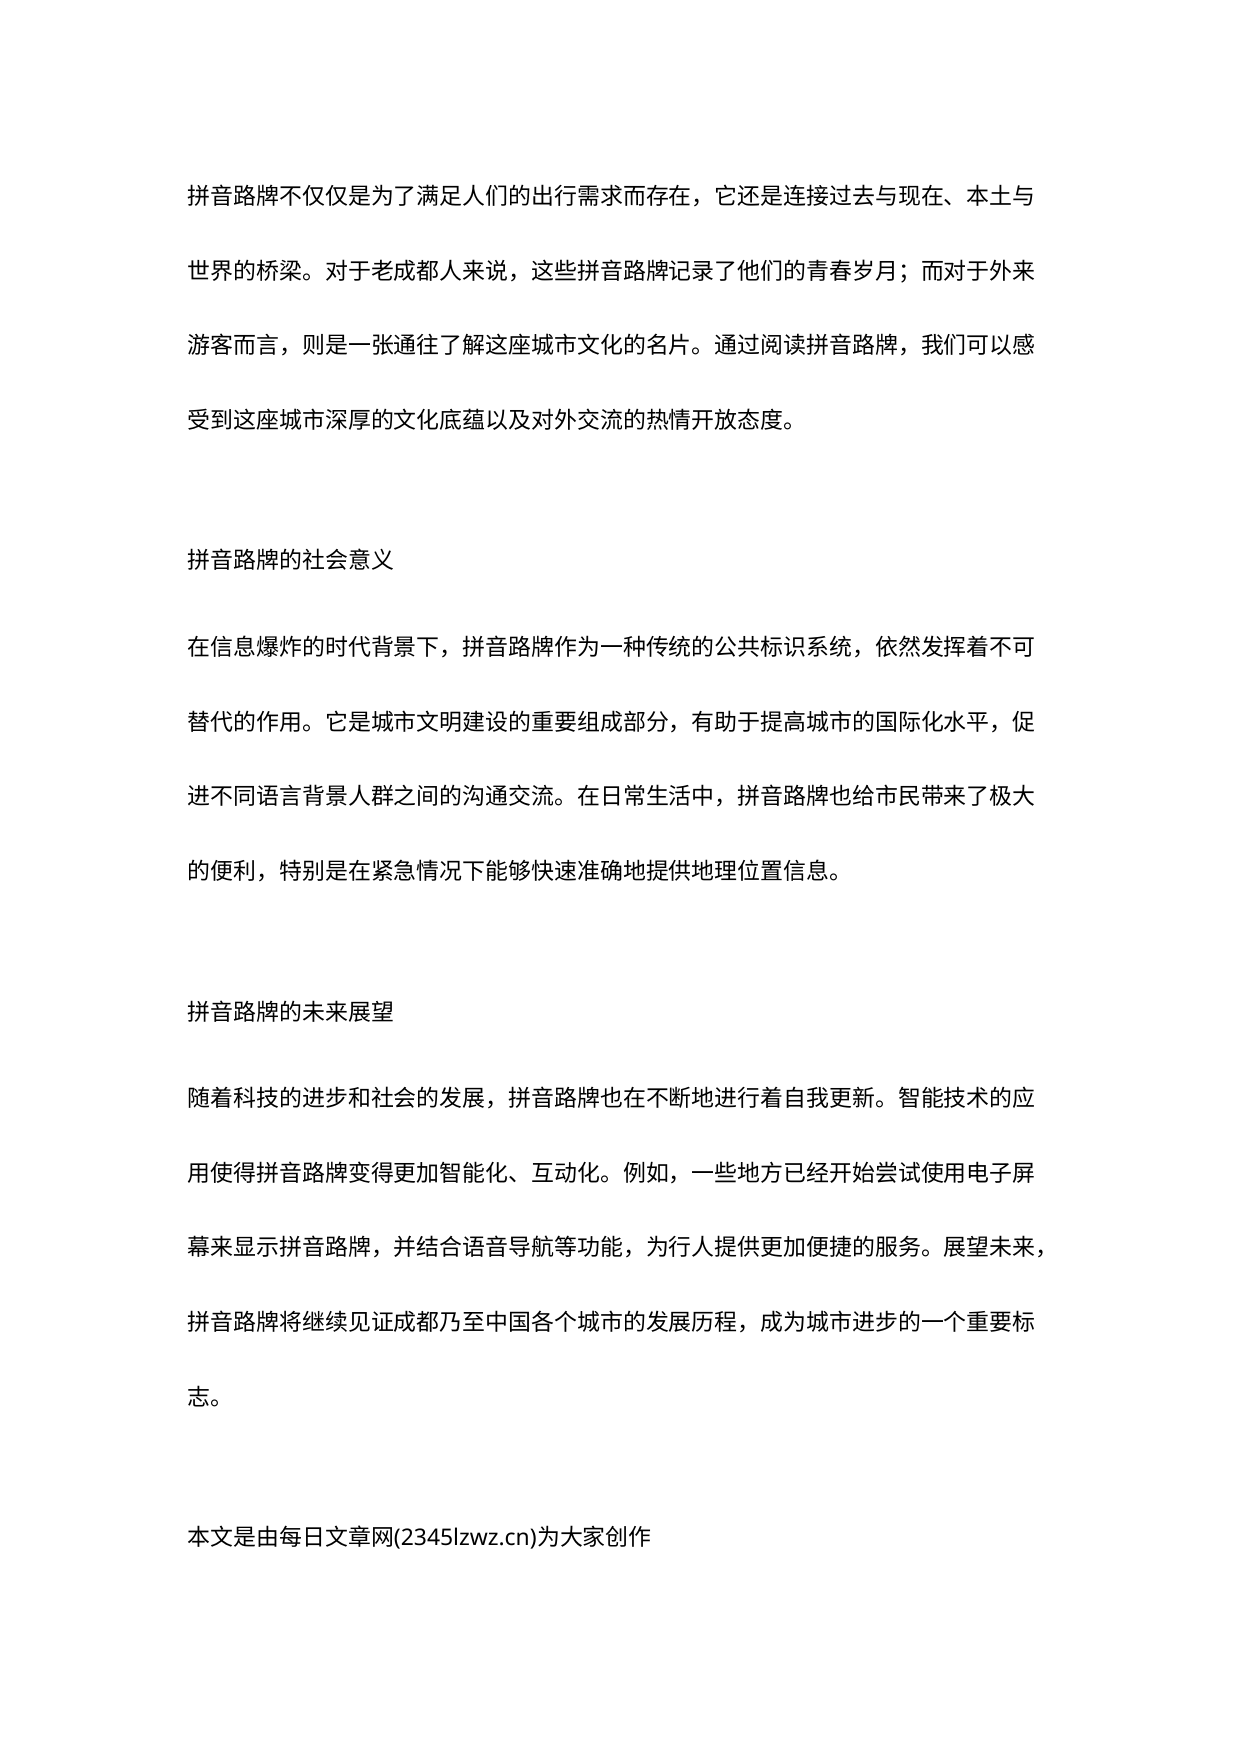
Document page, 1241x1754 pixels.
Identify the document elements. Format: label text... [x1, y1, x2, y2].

text 在信息爆炸的时代背景下，拼音路牌作为一种传统的公共标识系统，依然发挥着不可替代的作用。它是城市文明建设的重要组成部分，有助于提高城市的国际化水平，促进不同语言背景人群之间的沟通交流。在日常生活中，拼音路牌也给市民带来了极大的便利，特别是在紧急情况下能够快速准确地提供地理位置信息。 [187, 613, 1053, 902]
text 拼音路牌的社会意义 [187, 526, 1053, 591]
text 本文是由每日文章网(2345lzwz.cn)为大家创作 [187, 1503, 1053, 1568]
text 随着科技的进步和社会的发展，拼音路牌也在不断地进行着自我更新。智能技术的应用使得拼音路牌变得更加智能化、互动化。例如，一些地方已经开始尝试使用电子屏幕来显示拼音路牌，并结合语音导航等功能，为行人提供更加便捷的服务。展望未来，拼音路牌将继续见证成都乃至中国各个城市的发展历程，成为城市进步的一个重要标志。 [187, 1064, 1053, 1428]
text 拼音路牌不仅仅是为了满足人们的出行需求而存在，它还是连接过去与现在、本土与世界的桥梁。对于老成都人来说，这些拼音路牌记录了他们的青春岁月；而对于外来游客而言，则是一张通往了解这座城市文化的名片。通过阅读拼音路牌，我们可以感受到这座城市深厚的文化底蕴以及对外交流的热情开放态度。 [187, 162, 1053, 451]
text 拼音路牌的未来展望 [187, 977, 1053, 1042]
